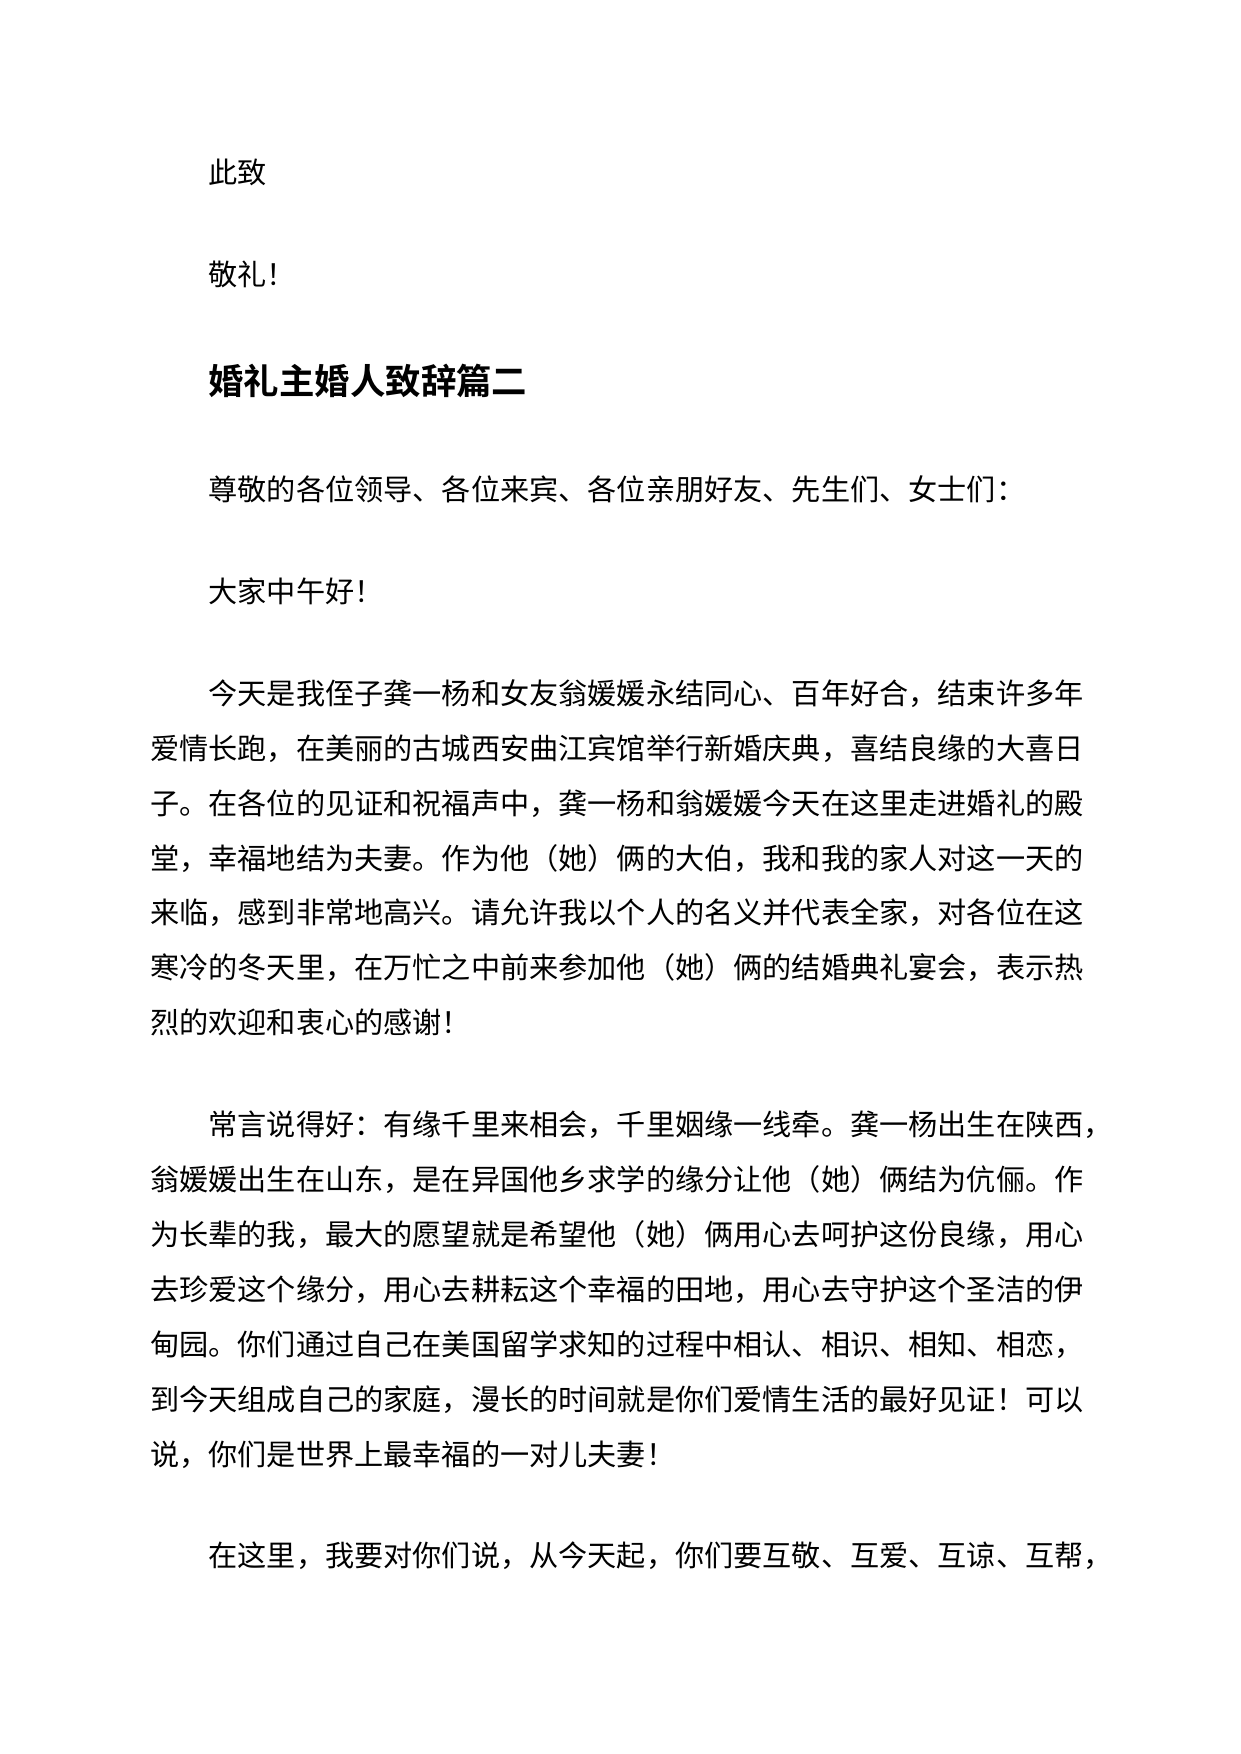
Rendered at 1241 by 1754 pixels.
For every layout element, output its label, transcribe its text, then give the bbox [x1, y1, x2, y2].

text 常言说得好：有缘千里来相会，千里姻缘一线牵。龚一杨出生在陕西，翁媛媛出生在山东，是在异国他乡求学的缘分让他（她）俩结为伉俪。作为长辈的我，最大的愿望就是希望他（她）俩用心去呵护这份良缘，用心去珍爱这个缘分，用心去耕耘这个幸福的田地，用心去守护这个圣洁的伊甸园。你们通过自己在美国留学求知的过程中相认、相识、相知、相恋，到今天组成自己的家庭，漫长的时间就是你们爱情生活的最好见证！可以说，你们是世界上最幸福的一对儿夫妻！ [150, 1102, 1090, 1473]
text 敬礼！ [150, 252, 1090, 294]
text 尊敬的各位领导、各位来宾、各位亲朋好友、先生们、女士们： [150, 467, 1090, 509]
text 婚礼主婚人致辞篇二 [150, 353, 1090, 405]
text 此致 [150, 150, 1090, 192]
text 今天是我侄子龚一杨和女友翁媛媛永结同心、百年好合，结束许多年爱情长跑，在美丽的古城西安曲江宾馆举行新婚庆典，喜结良缘的大喜日子。在各位的见证和祝福声中，龚一杨和翁媛媛今天在这里走进婚礼的殿堂，幸福地结为夫妻。作为他（她）俩的大伯，我和我的家人对这一天的来临，感到非常地高兴。请允许我以个人的名义并代表全家，对各位在这寒冷的冬天里，在万忙之中前来参加他（她）俩的结婚典礼宴会，表示热烈的欢迎和衷心的感谢！ [150, 671, 1090, 1042]
text 大家中午好！ [150, 569, 1090, 611]
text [150, 1533, 1090, 1575]
